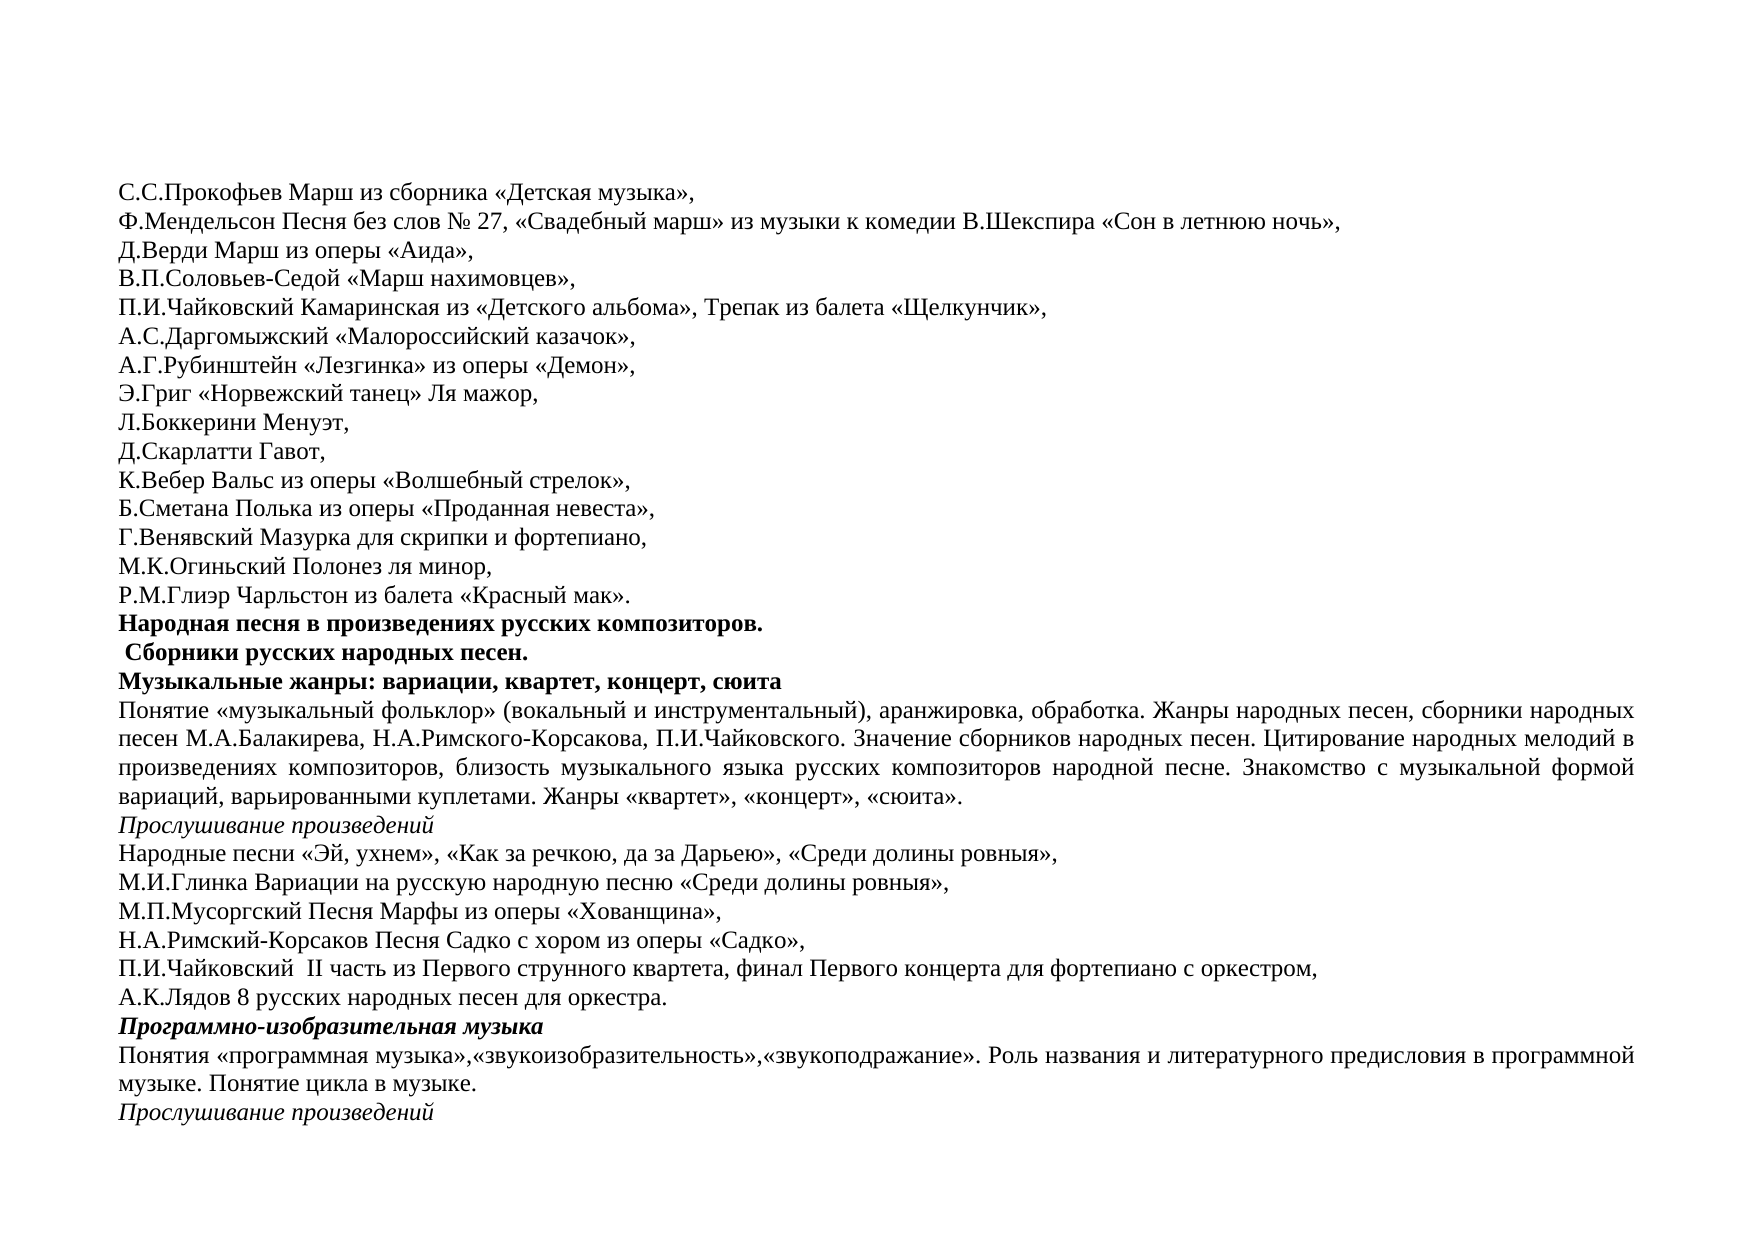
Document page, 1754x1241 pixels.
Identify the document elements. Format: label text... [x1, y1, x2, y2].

text К.Вебер Вальс из оперы «Волшебный стрелок», [118, 465, 1636, 493]
text А.Г.Рубинштейн «Лезгинка» из оперы «Демон», [118, 350, 1636, 378]
text М.И.Глинка Вариации на русскую народную песню «Среди долины ровныя», [118, 867, 1636, 896]
text П.И.Чайковский II часть из Первого струнного квартета, финал Первого концерта для фортепиано с оркестром, [118, 953, 1636, 982]
text Р.М.Глиэр Чарльстон из балета «Красный мак». [118, 580, 1636, 608]
text Д.Скарлатти Гавот, [118, 436, 1636, 465]
text Народные песни «Эй, ухнем», «Как за речкою, да за Дарьею», «Среди долины ровныя», [118, 838, 1636, 867]
text Прослушивание произведений [118, 1097, 1636, 1126]
subtitle Народная песня в произведениях русских композиторов. [118, 608, 1636, 637]
text П.И.Чайковский Камаринская из «Детского альбома», Трепак из балета «Щелкунчик», [118, 292, 1636, 321]
text А.С.Даргомыжский «Малороссийский казачок», [118, 321, 1636, 350]
text В.П.Соловьев-Седой «Марш нахимовцев», [118, 263, 1636, 292]
subtitle Программно-изобразительная музыка [118, 1011, 1636, 1040]
text Н.А.Римский-Корсаков Песня Садко с хором из оперы «Садко», [118, 925, 1636, 953]
subtitle Музыкальные жанры: вариации, квартет, концерт, сюита [118, 666, 1636, 695]
text С.С.Прокофьев Марш из сборника «Детская музыка», [118, 177, 1636, 206]
text А.К.Лядов 8 русских народных песен для оркестра. [118, 982, 1636, 1011]
text Понятие «музыкальный фольклор» (вокальный и инструментальный), аранжировка, обработка. Жанры народных песен, сборники народных песен М.А.Балакирева, Н.А.Римского-Корсакова, П.И.Чайковского. Значение сборников народных песен. Цитирование народных мелодий в произведениях композиторов, близость музыкального языка русских композиторов народной песне. Знакомство с музыкальной формой вариаций, варьированными куплетами. Жанры «квартет», «концерт», «сюита». [118, 695, 1636, 810]
text Э.Григ «Норвежский танец» Ля мажор, [118, 378, 1636, 407]
text Л.Боккерини Менуэт, [118, 407, 1636, 436]
subtitle Сборники русских народных песен. [118, 637, 1636, 666]
text Понятия «программная музыка»,«звукоизобразительность»,«звукоподражание». Роль названия и литературного предисловия в программной музыке. Понятие цикла в музыке. [118, 1040, 1636, 1097]
text Д.Верди Марш из оперы «Аида», [118, 235, 1636, 263]
text М.К.Огиньский Полонез ля минор, [118, 551, 1636, 580]
text Прослушивание произведений [118, 810, 1636, 838]
text Б.Сметана Полька из оперы «Проданная невеста», [118, 493, 1636, 522]
text М.П.Мусоргский Песня Марфы из оперы «Хованщина», [118, 896, 1636, 925]
text Ф.Мендельсон Песня без слов № 27, «Свадебный марш» из музыки к комедии В.Шекспира «Сон в летнюю ночь», [118, 206, 1636, 235]
text Г.Венявский Мазурка для скрипки и фортепиано, [118, 522, 1636, 551]
